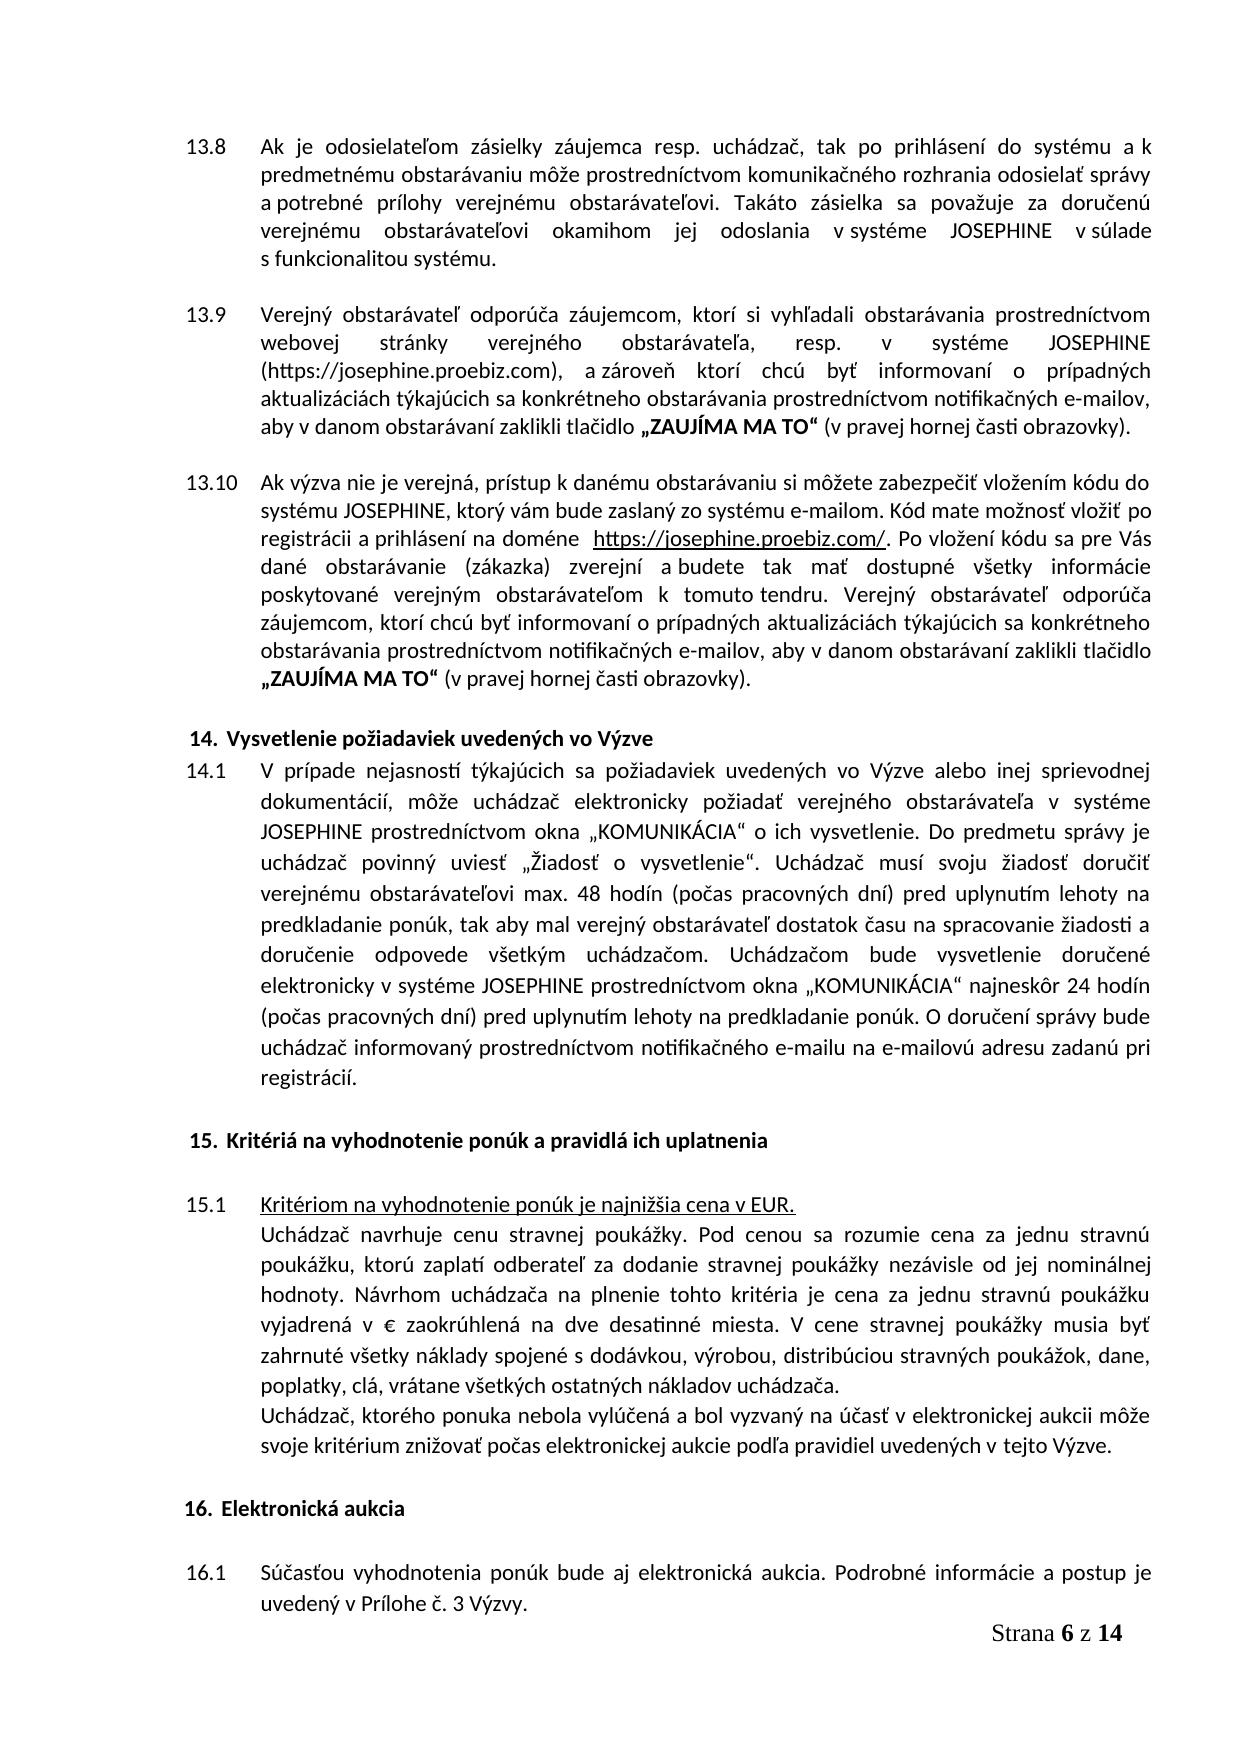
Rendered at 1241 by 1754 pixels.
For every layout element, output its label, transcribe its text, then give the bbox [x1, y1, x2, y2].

list Súčasťou vyhodnotenia ponúk bude aj elektronická aukcia. Podrobné informácie a postup je uvedený v Prílohe č. 3 Výzvy. [185, 1558, 1152, 1617]
list V prípade nejasností týkajúcich sa požiadaviek uvedených vo Výzve alebo inej sprievodnej dokumentácií, môže uchádzač elektronicky požiadať verejného obstarávateľa v systéme JOSEPHINE prostredníctvom okna „KOMUNIKÁCIA“ o ich vysvetlenie. Do predmetu správy je uchádzač povinný uviesť „Žiadosť o vysvetlenie“. Uchádzač musí svoju žiadosť doručiť verejnému obstarávateľovi max. 48 hodín (počas pracovných dní) pred uplynutím lehoty na predkladanie ponúk, tak aby mal verejný obstarávateľ dostatok času na spracovanie žiadosti a doručenie odpovede všetkým uchádzačom. Uchádzačom bude vysvetlenie doručené elektronicky v systéme JOSEPHINE prostredníctvom okna „KOMUNIKÁCIA“ najneskôr 24 hodín (počas pracovných dní) pred uplynutím lehoty na predkladanie ponúk. O doručení správy bude uchádzač informovaný prostredníctvom notifikačného e-mailu na e-mailovú adresu zadanú pri registrácií. [185, 756, 1152, 1091]
list Ak je odosielateľom zásielky záujemca resp. uchádzač, tak po prihlásení do systému a k predmetnému obstarávaniu môže prostredníctvom komunikačného rozhrania odosielať správy a potrebné prílohy verejnému obstarávateľovi. Takáto zásielka sa považuje za doručenú verejnému obstarávateľovi okamihom jej odoslania v systéme JOSEPHINE v súlade s funkcionalitou systému. [185, 132, 1152, 272]
subtitle Kritériá na vyhodnotenie ponúk a pravidlá ich uplatnenia [189, 1126, 1122, 1154]
list Uchádzač, ktorého ponuka nebola vylúčená a bol vyzvaný na účasť v elektronickej aukcii môže svoje kritérium znižovať počas elektronickej aukcie podľa pravidiel uvedených v tejto Výzve. [260, 1401, 1152, 1459]
subtitle Elektronická aukcia [184, 1494, 1122, 1522]
subtitle Vysvetlenie požiadaviek uvedených vo Výzve [189, 724, 1122, 752]
list Ak výzva nie je verejná, prístup k danému obstarávaniu si môžete zabezpečiť vložením kódu do systému JOSEPHINE, ktorý vám bude zaslaný zo systému e-mailom. Kód mate možnosť vložiť po registrácii a prihlásení na doméne https://josephine.proebiz.com/. Po vložení kódu sa pre Vás dané obstarávanie (zákazka) zverejní a budete tak mať dostupné všetky informácie poskytované verejným obstarávateľom k tomuto tendru. Verejný obstarávateľ odporúča záujemcom, ktorí chcú byť informovaní o prípadných aktualizáciách týkajúcich sa konkrétneho obstarávania prostredníctvom notifikačných e-mailov, aby v danom obstarávaní zaklikli tlačidlo „ZAUJÍMA MA TO“ (v pravej hornej časti obrazovky). [185, 468, 1152, 692]
list Uchádzač navrhuje cenu stravnej poukážky. Pod cenou sa rozumie cena za jednu stravnú poukážku, ktorú zaplatí odberateľ za dodanie stravnej poukážky nezávisle od jej nominálnej hodnoty. Návrhom uchádzača na plnenie tohto kritéria je cena za jednu stravnú poukážku vyjadrená v € zaokrúhlená na dve desatinné miesta. V cene stravnej poukážky musia byť zahrnuté všetky náklady spojené s dodávkou, výrobou, distribúciou stravných poukážok, dane, poplatky, clá, vrátane všetkých ostatných nákladov uchádzača. [260, 1220, 1152, 1399]
list Verejný obstarávateľ odporúča záujemcom, ktorí si vyhľadali obstarávania prostredníctvom webovej stránky verejného obstarávateľa, resp. v systéme JOSEPHINE (https://josephine.proebiz.com), a zároveň ktorí chcú byť informovaní o prípadných aktualizáciách týkajúcich sa konkrétneho obstarávania prostredníctvom notifikačných e-mailov, aby v danom obstarávaní zaklikli tlačidlo „ZAUJÍMA MA TO“ (v pravej hornej časti obrazovky). [185, 300, 1152, 440]
list Kritériom na vyhodnotenie ponúk je najnižšia cena v EUR. [185, 1190, 1152, 1218]
